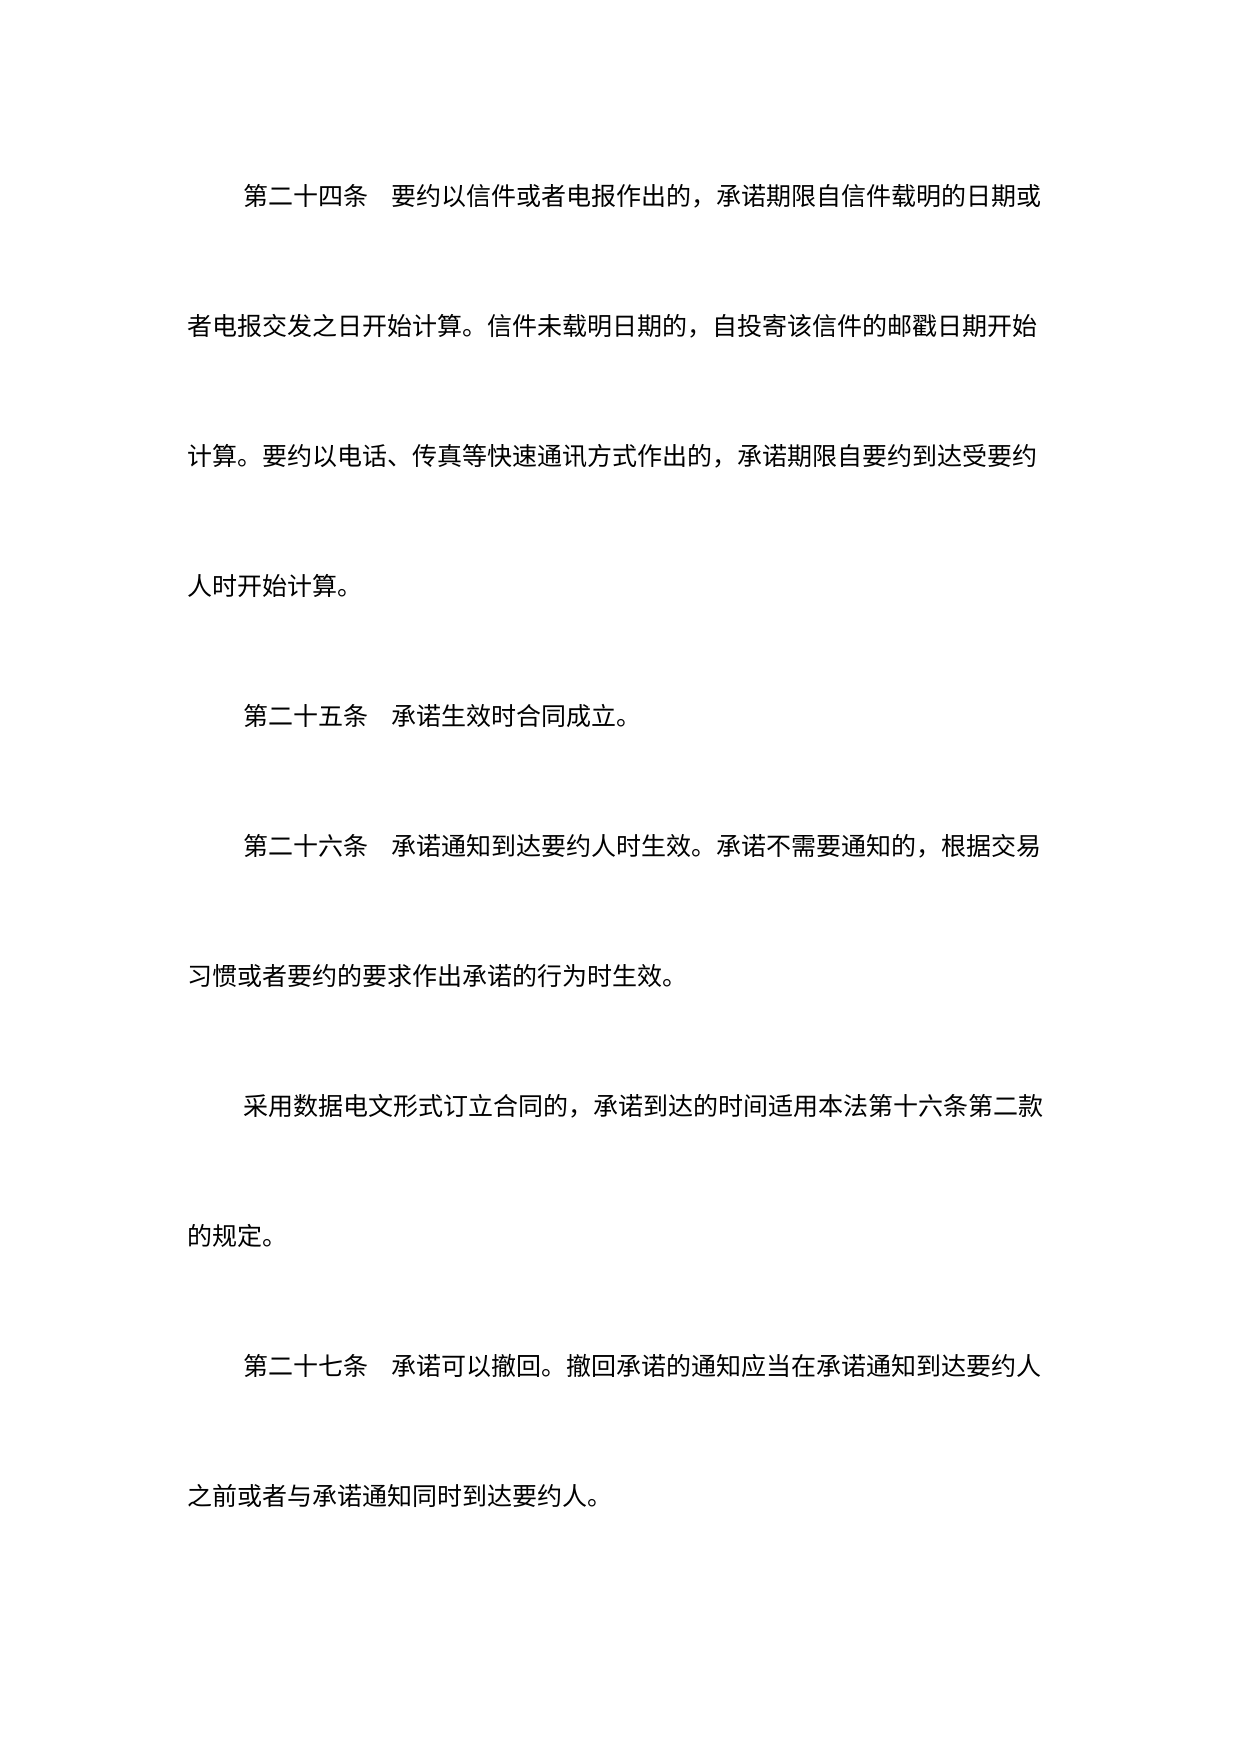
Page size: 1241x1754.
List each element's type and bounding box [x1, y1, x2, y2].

text [187, 162, 1053, 1527]
